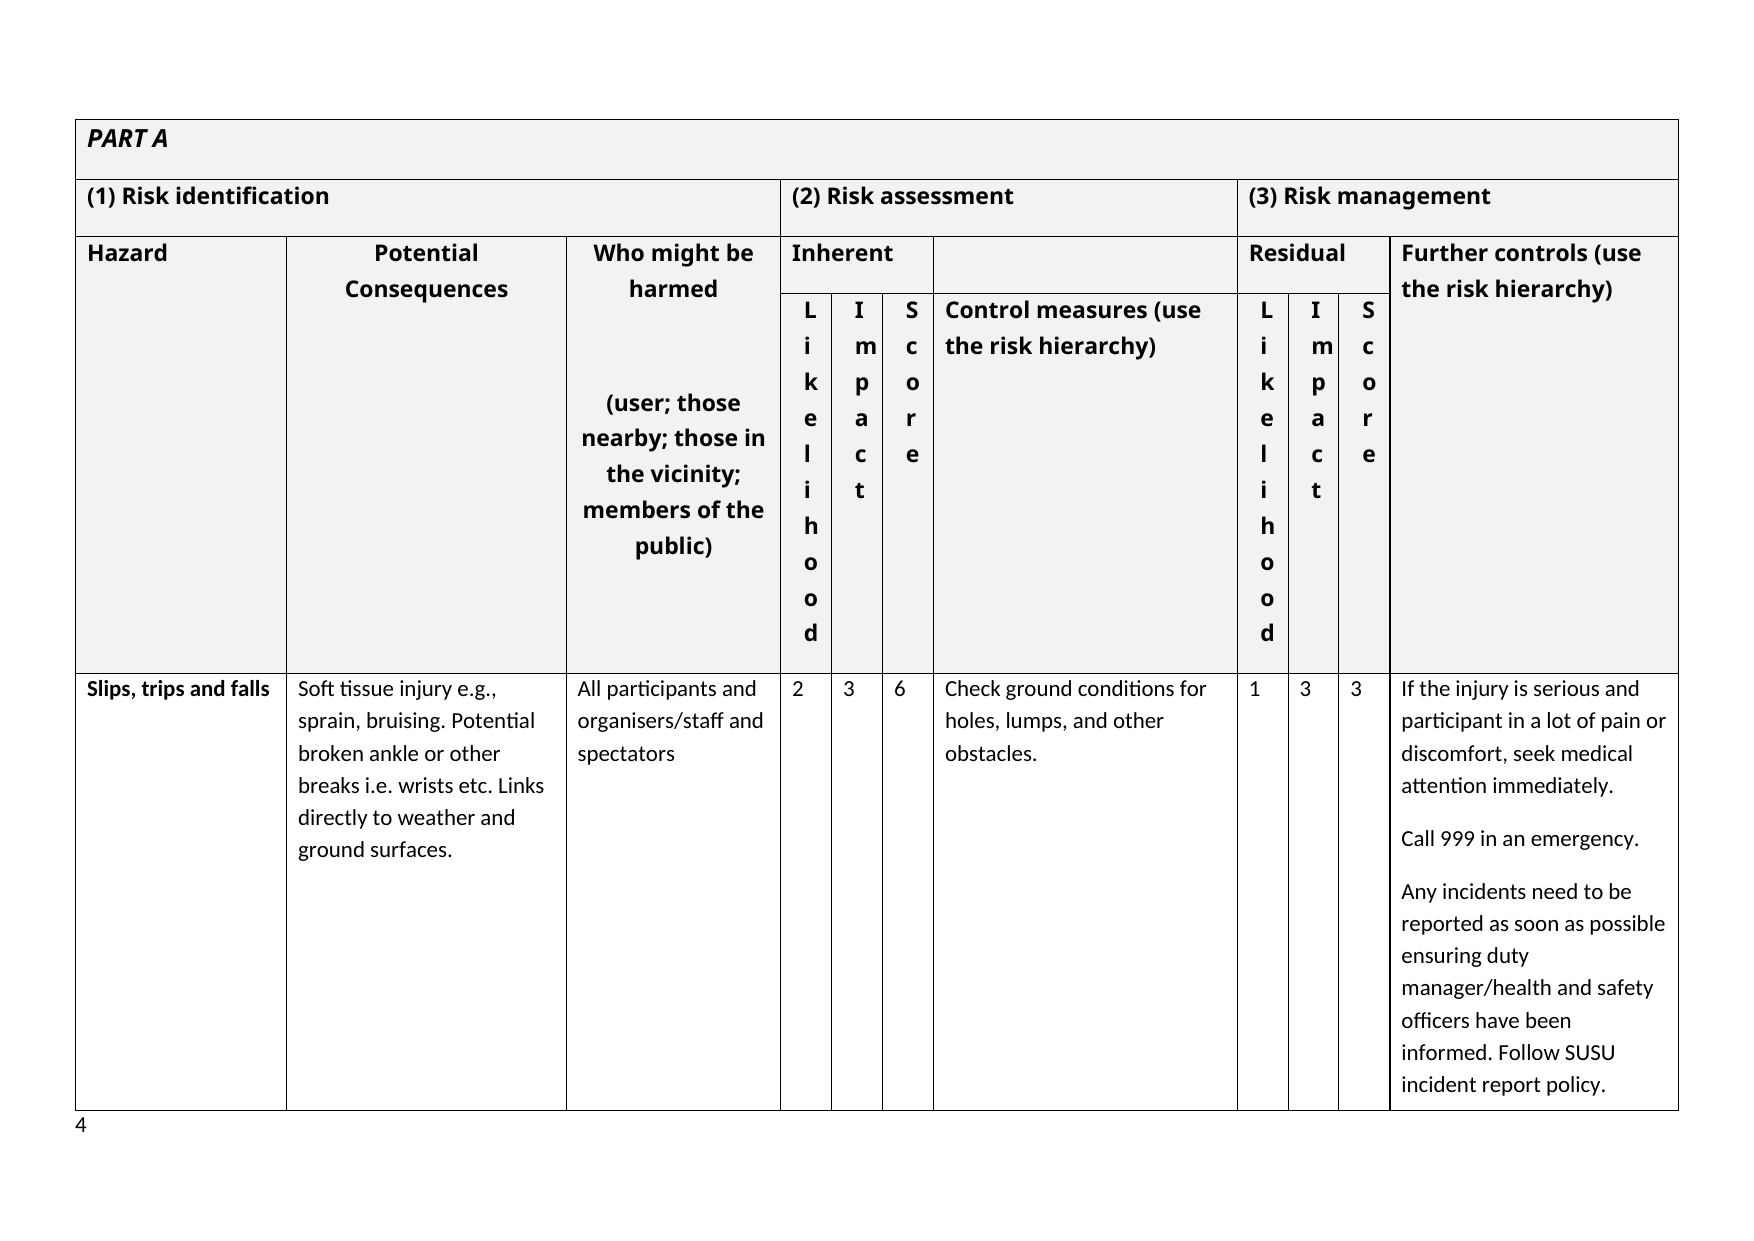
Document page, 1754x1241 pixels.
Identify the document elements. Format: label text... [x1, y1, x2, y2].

table_cell Slips, trips and falls [76, 674, 286, 1110]
table_cell Score [883, 294, 933, 673]
table_cell [934, 237, 1237, 293]
table_cell Score [1339, 294, 1389, 673]
table_cell 6 [883, 674, 933, 1110]
table_cell 3 [832, 674, 882, 1110]
table_cell Potential Consequences [287, 237, 566, 673]
table_cell Impact [1289, 294, 1338, 673]
table_cell (2) Risk assessment [781, 180, 1237, 236]
table_cell All participants and organisers/staff and spectators [567, 674, 780, 1110]
table_cell 1 [1238, 674, 1288, 1110]
table_cell 2 [781, 674, 831, 1110]
table_cell Further controls (use the risk hierarchy) [1391, 237, 1678, 673]
table_cell Control measures (use the risk hierarchy) [934, 294, 1237, 673]
table_cell Likelihood [1238, 294, 1288, 673]
table_cell 3 [1339, 674, 1389, 1110]
table_cell Likelihood [781, 294, 831, 673]
table_cell Who might be harmed (user; those nearby; those in the vicinity; members of the public) [567, 237, 780, 673]
table_cell Hazard [76, 237, 286, 673]
table_cell (1) Risk identification [76, 180, 780, 236]
table_cell Check ground conditions for holes, lumps, and other obstacles. [934, 674, 1237, 1110]
table_cell Inherent [781, 237, 933, 293]
table_cell Impact [832, 294, 882, 673]
table_cell Residual [1238, 237, 1389, 293]
table_cell 3 [1289, 674, 1338, 1110]
table_header PART A [76, 120, 1678, 179]
table_cell Soft tissue injury e.g., sprain, bruising. Potential broken ankle or other breaks i.e. wrists etc. Links directly to weather and ground surfaces. [287, 674, 566, 1110]
table_cell If the injury is serious and participant in a lot of pain or discomfort, seek medical attention immediately. Call 999 in an emergency. Any incidents need to be reported as soon as possible ensuring duty manager/health and safety officers have been informed. Follow SUSU incident report policy. [1391, 674, 1678, 1110]
table_cell (3) Risk management [1238, 180, 1678, 236]
